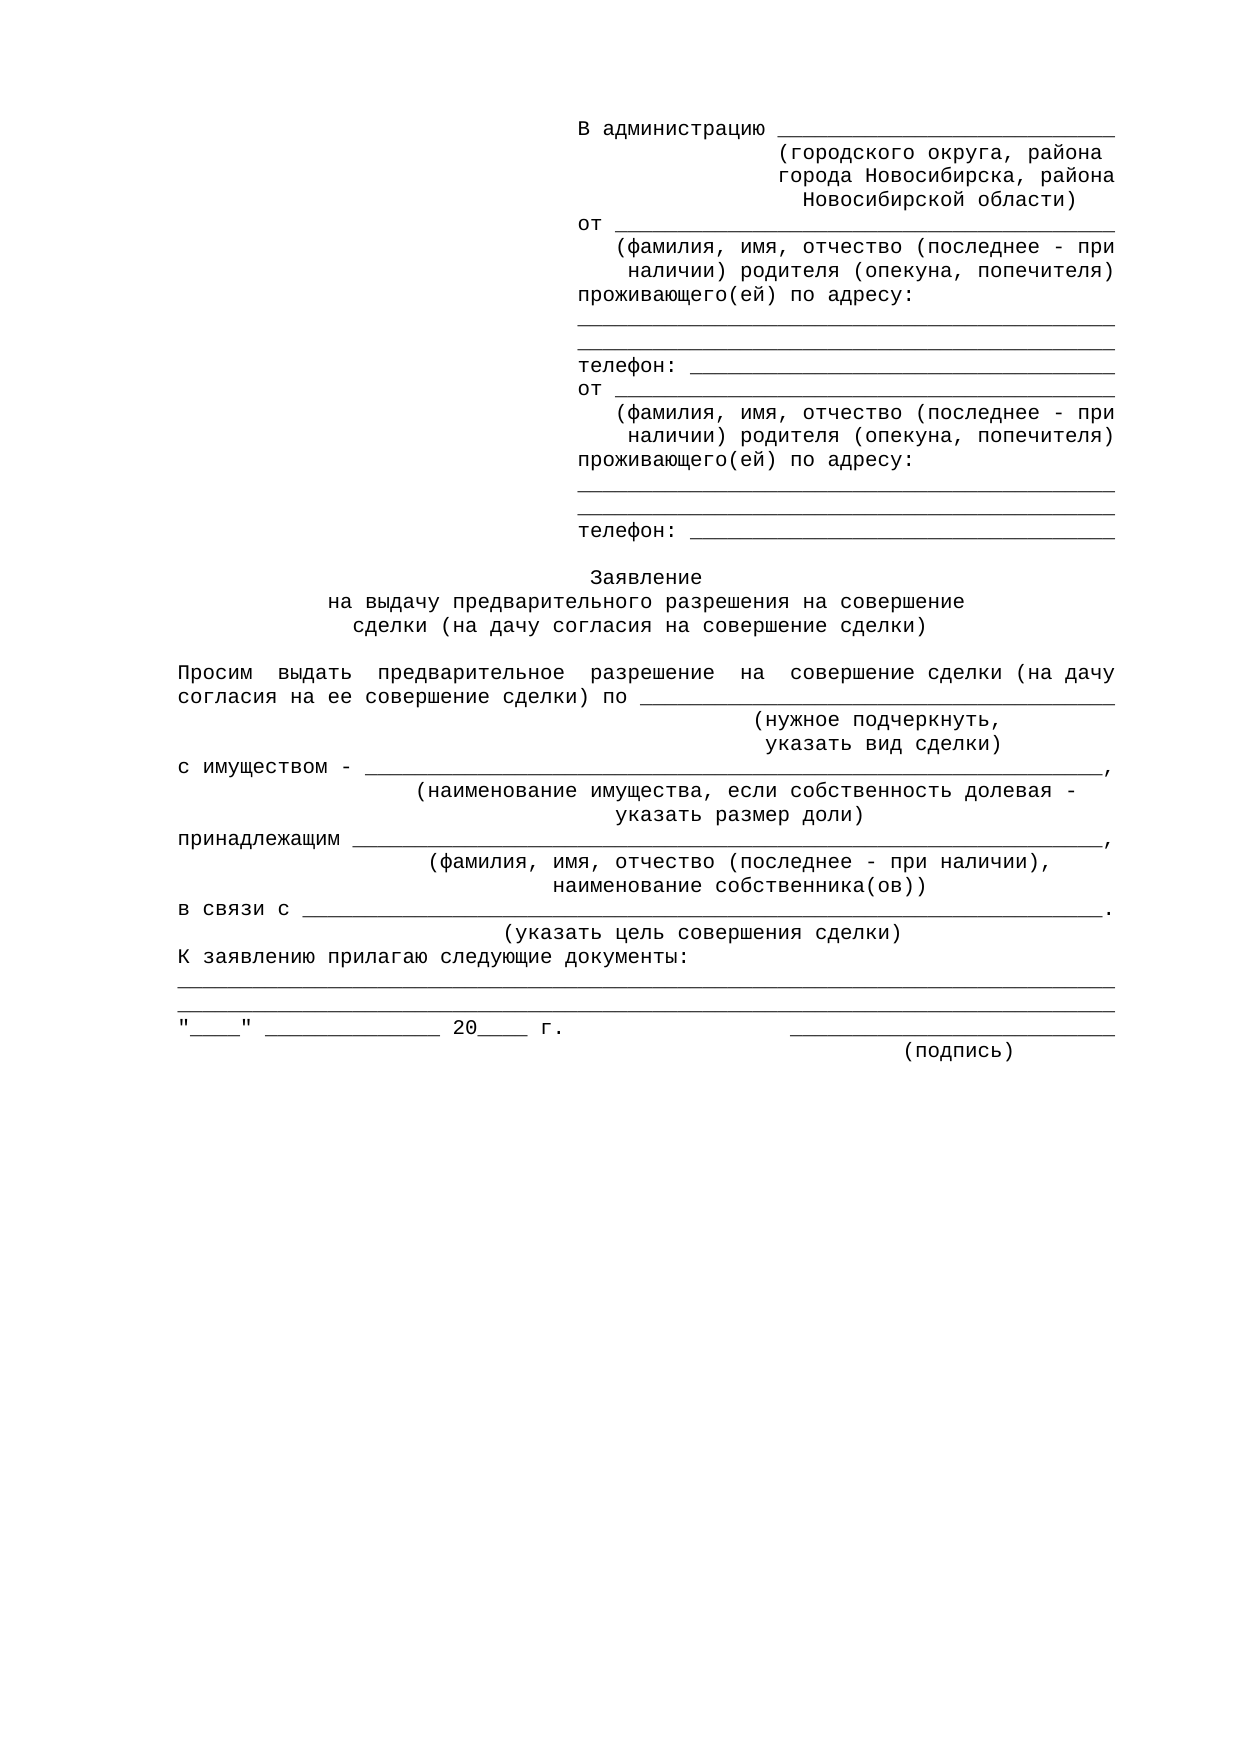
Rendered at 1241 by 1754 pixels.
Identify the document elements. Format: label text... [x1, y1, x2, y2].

text с имуществом - ___________________________________________________________, [177, 757, 1152, 780]
text согласия на ее совершение сделки) по ______________________________________ [177, 686, 1152, 709]
text В администрацию ___________________________ [177, 118, 1152, 142]
text ___________________________________________________________________________ [177, 969, 1152, 993]
text (нужное подчеркнуть, [177, 709, 1152, 733]
text города Новосибирска, района [177, 165, 1152, 189]
text указать размер доли) [177, 804, 1152, 827]
text наличии) родителя (опекуна, попечителя) [177, 426, 1152, 449]
text (указать цель совершения сделки) [177, 922, 1152, 946]
text ___________________________________________________________________________ [177, 993, 1152, 1017]
text наличии) родителя (опекуна, попечителя) [177, 260, 1152, 284]
text "____" ______________ 20____ г. __________________________ [177, 1017, 1152, 1040]
text принадлежащим ____________________________________________________________, [177, 827, 1152, 851]
text (фамилия, имя, отчество (последнее - при [177, 236, 1152, 260]
text ___________________________________________ [177, 496, 1152, 520]
text указать вид сделки) [177, 733, 1152, 757]
text телефон: __________________________________ [177, 354, 1152, 378]
text в связи с ________________________________________________________________. [177, 898, 1152, 922]
text (городского округа, района [177, 142, 1152, 165]
text ___________________________________________ [177, 473, 1152, 496]
text Просим выдать предварительное разрешение на совершение сделки (на дачу [177, 662, 1152, 686]
text от ________________________________________ [177, 213, 1152, 236]
text от ________________________________________ [177, 378, 1152, 402]
text ___________________________________________ [177, 331, 1152, 354]
text телефон: __________________________________ [177, 520, 1152, 544]
text (подпись) [177, 1040, 1152, 1064]
text проживающего(ей) по адресу: [177, 449, 1152, 473]
text сделки (на дачу согласия на совершение сделки) [177, 615, 1152, 638]
text Заявление [177, 567, 1152, 591]
text проживающего(ей) по адресу: [177, 284, 1152, 307]
text ___________________________________________ [177, 307, 1152, 331]
text Новосибирской области) [177, 189, 1152, 213]
text (фамилия, имя, отчество (последнее - при [177, 402, 1152, 426]
text (фамилия, имя, отчество (последнее - при наличии), [177, 851, 1152, 875]
text К заявлению прилагаю следующие документы: [177, 946, 1152, 969]
text на выдачу предварительного разрешения на совершение [177, 591, 1152, 615]
text наименование собственника(ов)) [177, 875, 1152, 898]
text (наименование имущества, если собственность долевая - [177, 780, 1152, 804]
